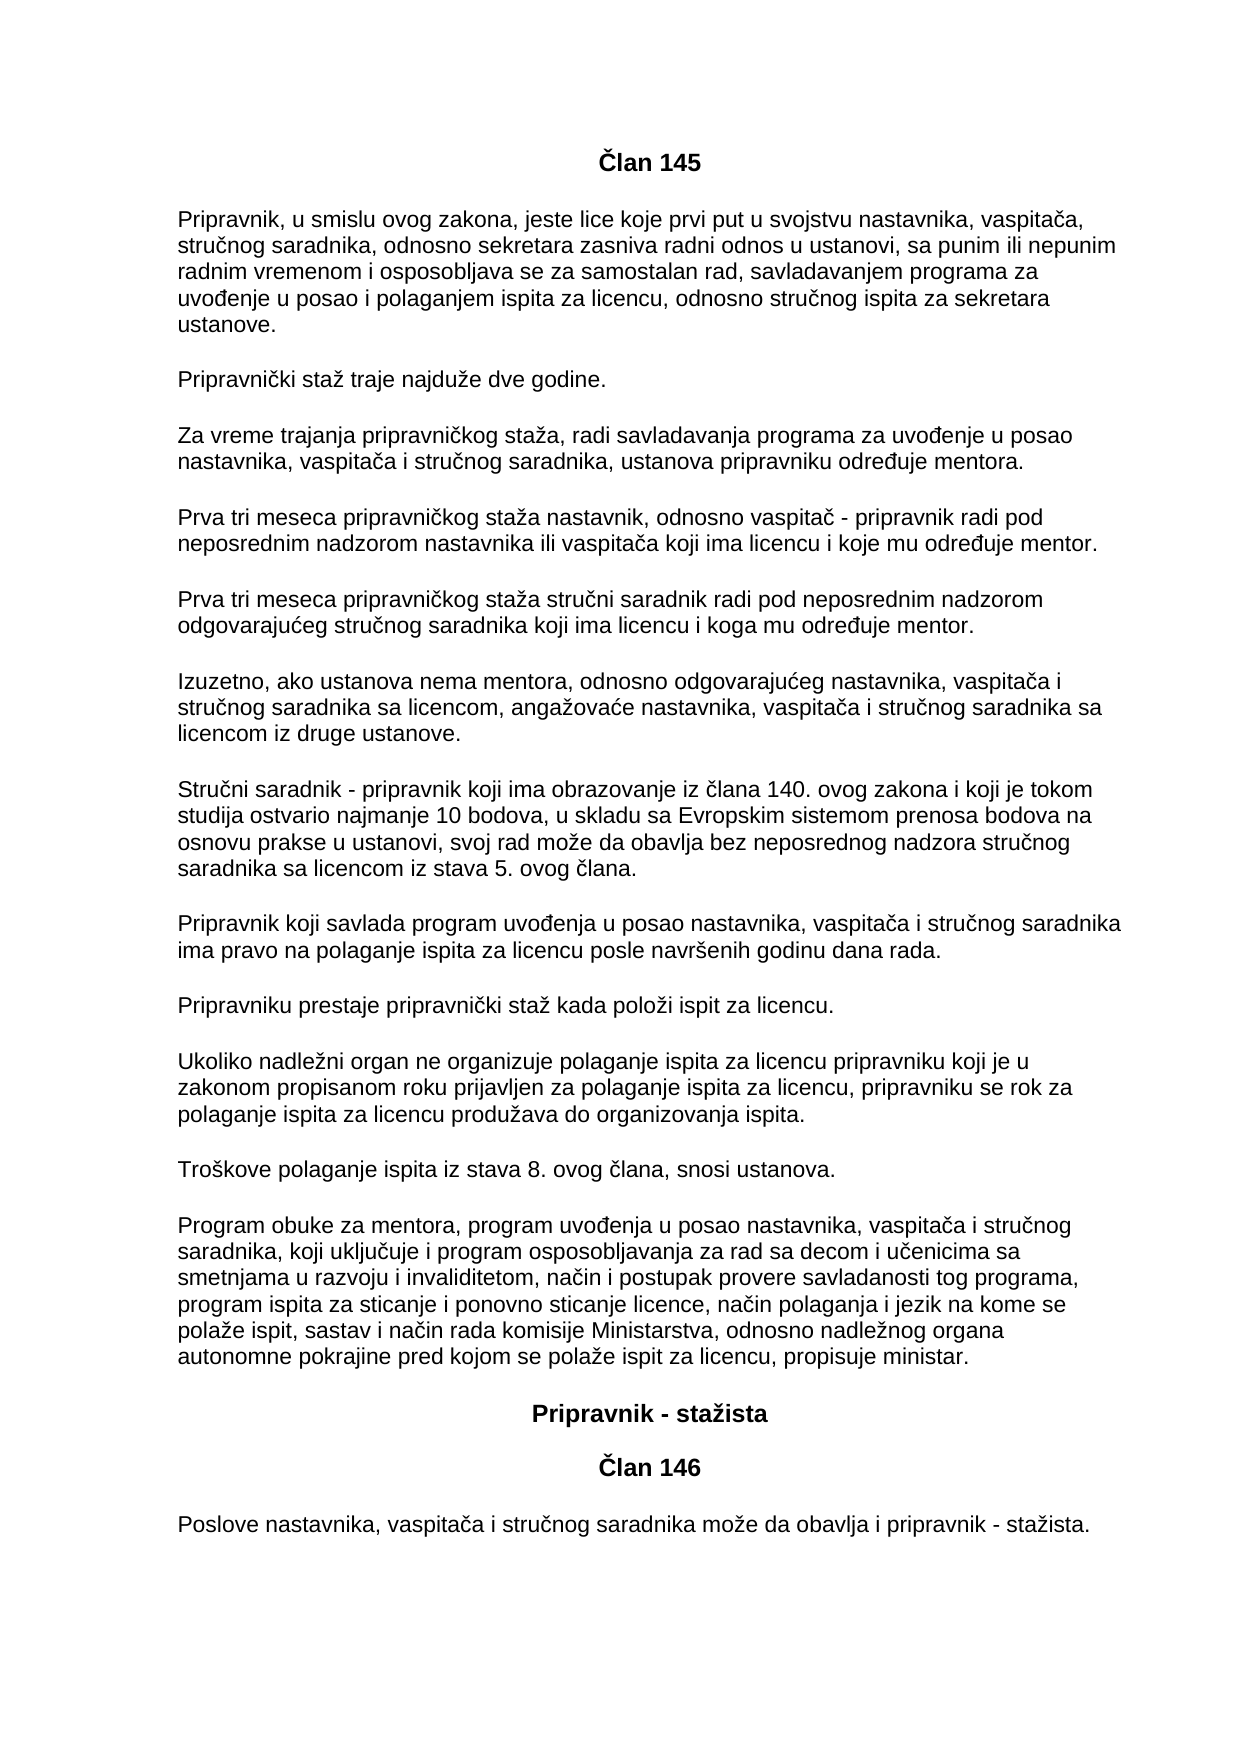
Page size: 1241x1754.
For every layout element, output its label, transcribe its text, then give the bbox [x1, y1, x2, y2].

text Prva tri meseca pripravničkog staža nastavnik, odnosno vaspitač - pripravnik radi pod neposrednim nadzorom nastavnika ili vaspitača koji ima licencu i koje mu određuje mentor. [177, 504, 1122, 557]
text Program obuke za mentora, program uvođenja u posao nastavnika, vaspitača i stručnog saradnika, koji uključuje i program osposobljavanja za rad sa decom i učenicima sa smetnjama u razvoju i invaliditetom, način i postupak provere savladanosti tog programa, program ispita za sticanje i ponovno sticanje licence, način polaganja i jezik na kome se polaže ispit, sastav i način rada komisije Ministarstva, odnosno nadležnog organa autonomne pokrajine pred kojom se polaže ispit za licencu, propisuje ministar. [177, 1212, 1122, 1370]
text Pripravnički staž traje najduže dve godine. [177, 366, 1122, 393]
text Prva tri meseca pripravničkog staža stručni saradnik radi pod neposrednim nadzorom odgovarajućeg stručnog saradnika koji ima licencu i koga mu određuje mentor. [177, 586, 1122, 638]
text Pripravnik - stažista [177, 1399, 1122, 1428]
text Stručni saradnik - pripravnik koji ima obrazovanje iz člana 140. ovog zakona i koji je tokom studija ostvario najmanje 10 bodova, u skladu sa Evropskim sistemom prenosa bodova na osnovu prakse u ustanovi, svoj rad može da obavlja bez neposrednog nadzora stručnog saradnika sa licencom iz stava 5. ovog člana. [177, 776, 1122, 881]
text Pripravniku prestaje pripravnički staž kada položi ispit za licencu. [177, 992, 1122, 1019]
text Pripravnik, u smislu ovog zakona, jeste lice koje prvi put u svojstvu nastavnika, vaspitača, stručnog saradnika, odnosno sekretara zasniva radni odnos u ustanovi, sa punim ili nepunim radnim vremenom i osposobljava se za samostalan rad, savladavanjem programa za uvođenje u posao i polaganjem ispita za licencu, odnosno stručnog ispita za sekretara ustanove. [177, 206, 1122, 337]
text Član 145 [177, 148, 1122, 176]
text Ukoliko nadležni organ ne organizuje polaganje ispita za licencu pripravniku koji je u zakonom propisanom roku prijavljen za polaganje ispita za licencu, pripravniku se rok za polaganje ispita za licencu produžava do organizovanja ispita. [177, 1048, 1122, 1127]
text Troškove polaganje ispita iz stava 8. ovog člana, snosi ustanova. [177, 1156, 1122, 1182]
text Pripravnik koji savlada program uvođenja u posao nastavnika, vaspitača i stručnog saradnika ima pravo na polaganje ispita za licencu posle navršenih godinu dana rada. [177, 910, 1122, 963]
text Za vreme trajanja pripravničkog staža, radi savladavanja programa za uvođenje u posao nastavnika, vaspitača i stručnog saradnika, ustanova pripravniku određuje mentora. [177, 422, 1122, 475]
text Izuzetno, ako ustanova nema mentora, odnosno odgovarajućeg nastavnika, vaspitača i stručnog saradnika sa licencom, angažovaće nastavnika, vaspitača i stručnog saradnika sa licencom iz druge ustanove. [177, 668, 1122, 747]
text Poslove nastavnika, vaspitača i stručnog saradnika može da obavlja i pripravnik - stažista. [177, 1511, 1122, 1537]
text Član 146 [177, 1453, 1122, 1481]
